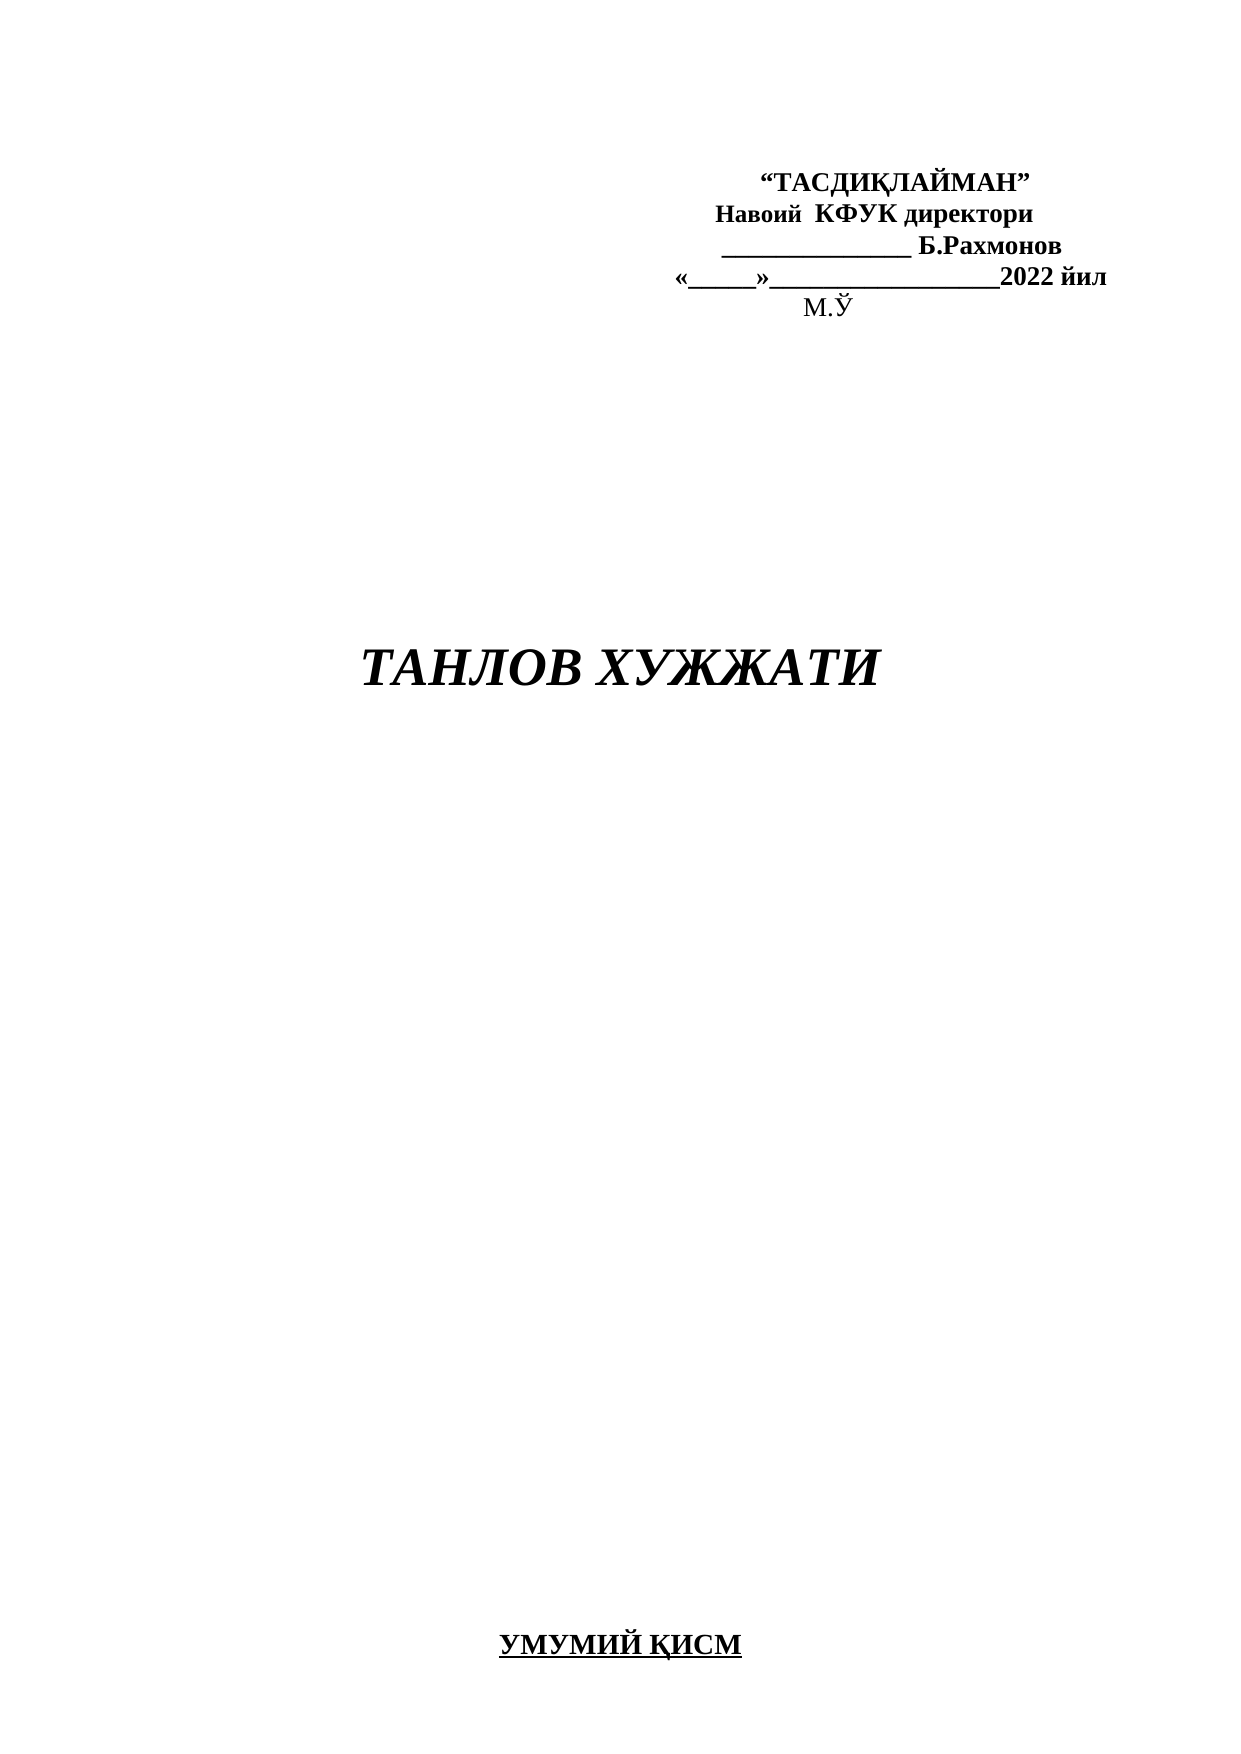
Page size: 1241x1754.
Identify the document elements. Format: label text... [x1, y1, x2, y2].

text ТАНЛОВ ХУЖЖАТИ [89, 635, 1152, 697]
text УМУМИЙ ҚИСМ [89, 1627, 1152, 1660]
